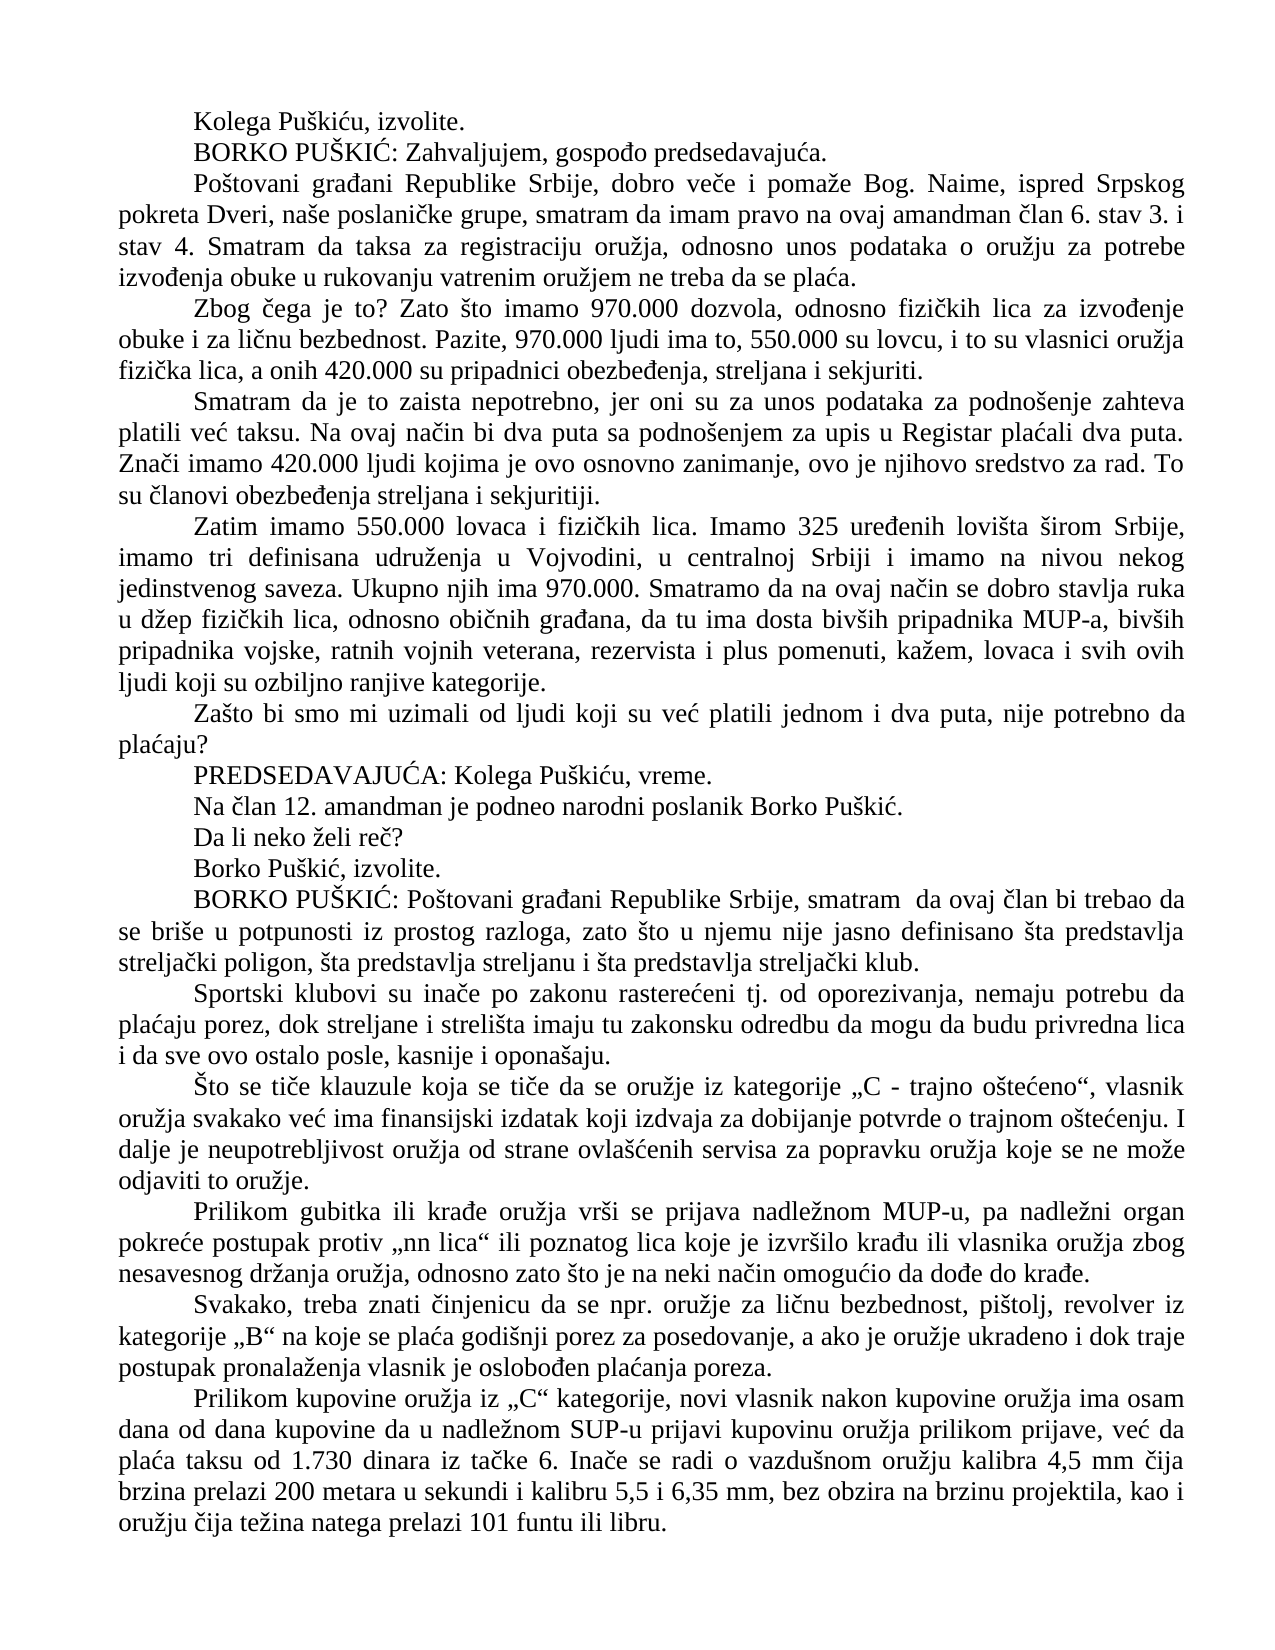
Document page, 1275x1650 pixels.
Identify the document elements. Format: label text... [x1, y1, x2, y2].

text Na član 12. amandman je podneo narodni poslanik Borko Puškić. [118, 790, 1186, 821]
text Zatim imamo 550.000 lovaca i fizičkih lica. Imamo 325 uređenih lovišta širom Srbije, imamo tri definisana udruženja u Vojvodini, u centralnoj Srbiji i imamo na nivou nekog jedinstvenog saveza. Ukupno njih ima 970.000. Smatramo da na ovaj način se dobro stavlja ruka u džep fizičkih lica, odnosno običnih građana, da tu ima dosta bivših pripadnika MUP-a, bivših pripadnika vojske, ratnih vojnih veterana, rezervista i plus pomenuti, kažem, lovaca i svih ovih ljudi koji su ozbiljno ranjive kategorije. [118, 510, 1186, 697]
text Prilikom gubitka ili krađe oružja vrši se prijava nadležnom MUP-u, pa nadležni organ pokreće postupak protiv „nn lica“ ili poznatog lica koje je izvršilo krađu ili vlasnika oružja zbog nesavesnog držanja oružja, odnosno zato što je na neki način omogućio da dođe do krađe. [118, 1195, 1186, 1288]
text Borko Puškić, izvolite. [118, 852, 1186, 884]
text Zbog čega je to? Zato što imamo 970.000 dozvola, odnosno fizičkih lica za izvođenje obuke i za ličnu bezbednost. Pazite, 970.000 ljudi ima to, 550.000 su lovcu, i to su vlasnici oružja fizička lica, a onih 420.000 su pripadnici obezbeđenja, streljana i sekjuriti. [118, 292, 1186, 385]
text Prilikom kupovine oružja iz „C“ kategorije, novi vlasnik nakon kupovine oružja ima osam dana od dana kupovine da u nadležnom SUP-u prijavi kupovinu oružja prilikom prijave, već da plaća taksu od 1.730 dinara iz tačke 6. Inače se radi o vazdušnom oružju kalibra 4,5 mm čija brzina prelazi 200 metara u sekundi i kalibru 5,5 i 6,35 mm, bez obzira na brzinu projektila, kao i oružju čija težina natega prelazi 101 funtu ili libru. [118, 1382, 1186, 1538]
text Da li neko želi reč? [118, 821, 1186, 852]
text Zašto bi smo mi uzimali od ljudi koji su već platili jednom i dva puta, nije potrebno da plaćaju? [118, 697, 1186, 759]
text Smatram da je to zaista nepotrebno, jer oni su za unos podataka za podnošenje zahteva platili već taksu. Na ovaj način bi dva puta sa podnošenjem za upis u Registar plaćali dva puta. Znači imamo 420.000 ljudi kojima je ovo osnovno zanimanje, ovo je njihovo sredstvo za rad. To su članovi obezbeđenja streljana i sekjuritiji. [118, 385, 1186, 510]
text Poštovani građani Republike Srbije, dobro veče i pomaže Bog. Naime, ispred Srpskog pokreta Dveri, naše poslaničke grupe, smatram da imam pravo na ovaj amandman član 6. stav 3. i stav 4. Smatram da taksa za registraciju oružja, odnosno unos podataka o oružju za potrebe izvođenja obuke u rukovanju vatrenim oružjem ne treba da se plaća. [118, 167, 1186, 292]
text Kolega Puškiću, izvolite. [118, 105, 1186, 136]
text Što se tiče klauzule koja se tiče da se oružje iz kategorije „C - trajno oštećeno“, vlasnik oružja svakako već ima finansijski izdatak koji izdvaja za dobijanje potvrde o trajnom oštećenju. I dalje je neupotrebljivost oružja od strane ovlašćenih servisa za popravku oružja koje se ne može odjaviti to oružje. [118, 1071, 1186, 1195]
text PREDSEDAVAJUĆA: Kolega Puškiću, vreme. [118, 759, 1186, 790]
text BORKO PUŠKIĆ: Poštovani građani Republike Srbije, smatram da ovaj član bi trebao da se briše u potpunosti iz prostog razloga, zato što u njemu nije jasno definisano šta predstavlja streljački poligon, šta predstavlja streljanu i šta predstavlja streljački klub. [118, 884, 1186, 977]
text BORKO PUŠKIĆ: Zahvaljujem, gospođo predsedavajuća. [118, 136, 1186, 167]
text Sportski klubovi su inače po zakonu rasterećeni tj. od oporezivanja, nemaju potrebu da plaćaju porez, dok streljane i strelišta imaju tu zakonsku odredbu da mogu da budu privredna lica i da sve ovo ostalo posle, kasnije i oponašaju. [118, 977, 1186, 1071]
text Svakako, treba znati činjenicu da se npr. oružje za ličnu bezbednost, pištolj, revolver iz kategorije „B“ na koje se plaća godišnji porez za posedovanje, a ako je oružje ukradeno i dok traje postupak pronalaženja vlasnik je oslobođen plaćanja poreza. [118, 1288, 1186, 1382]
